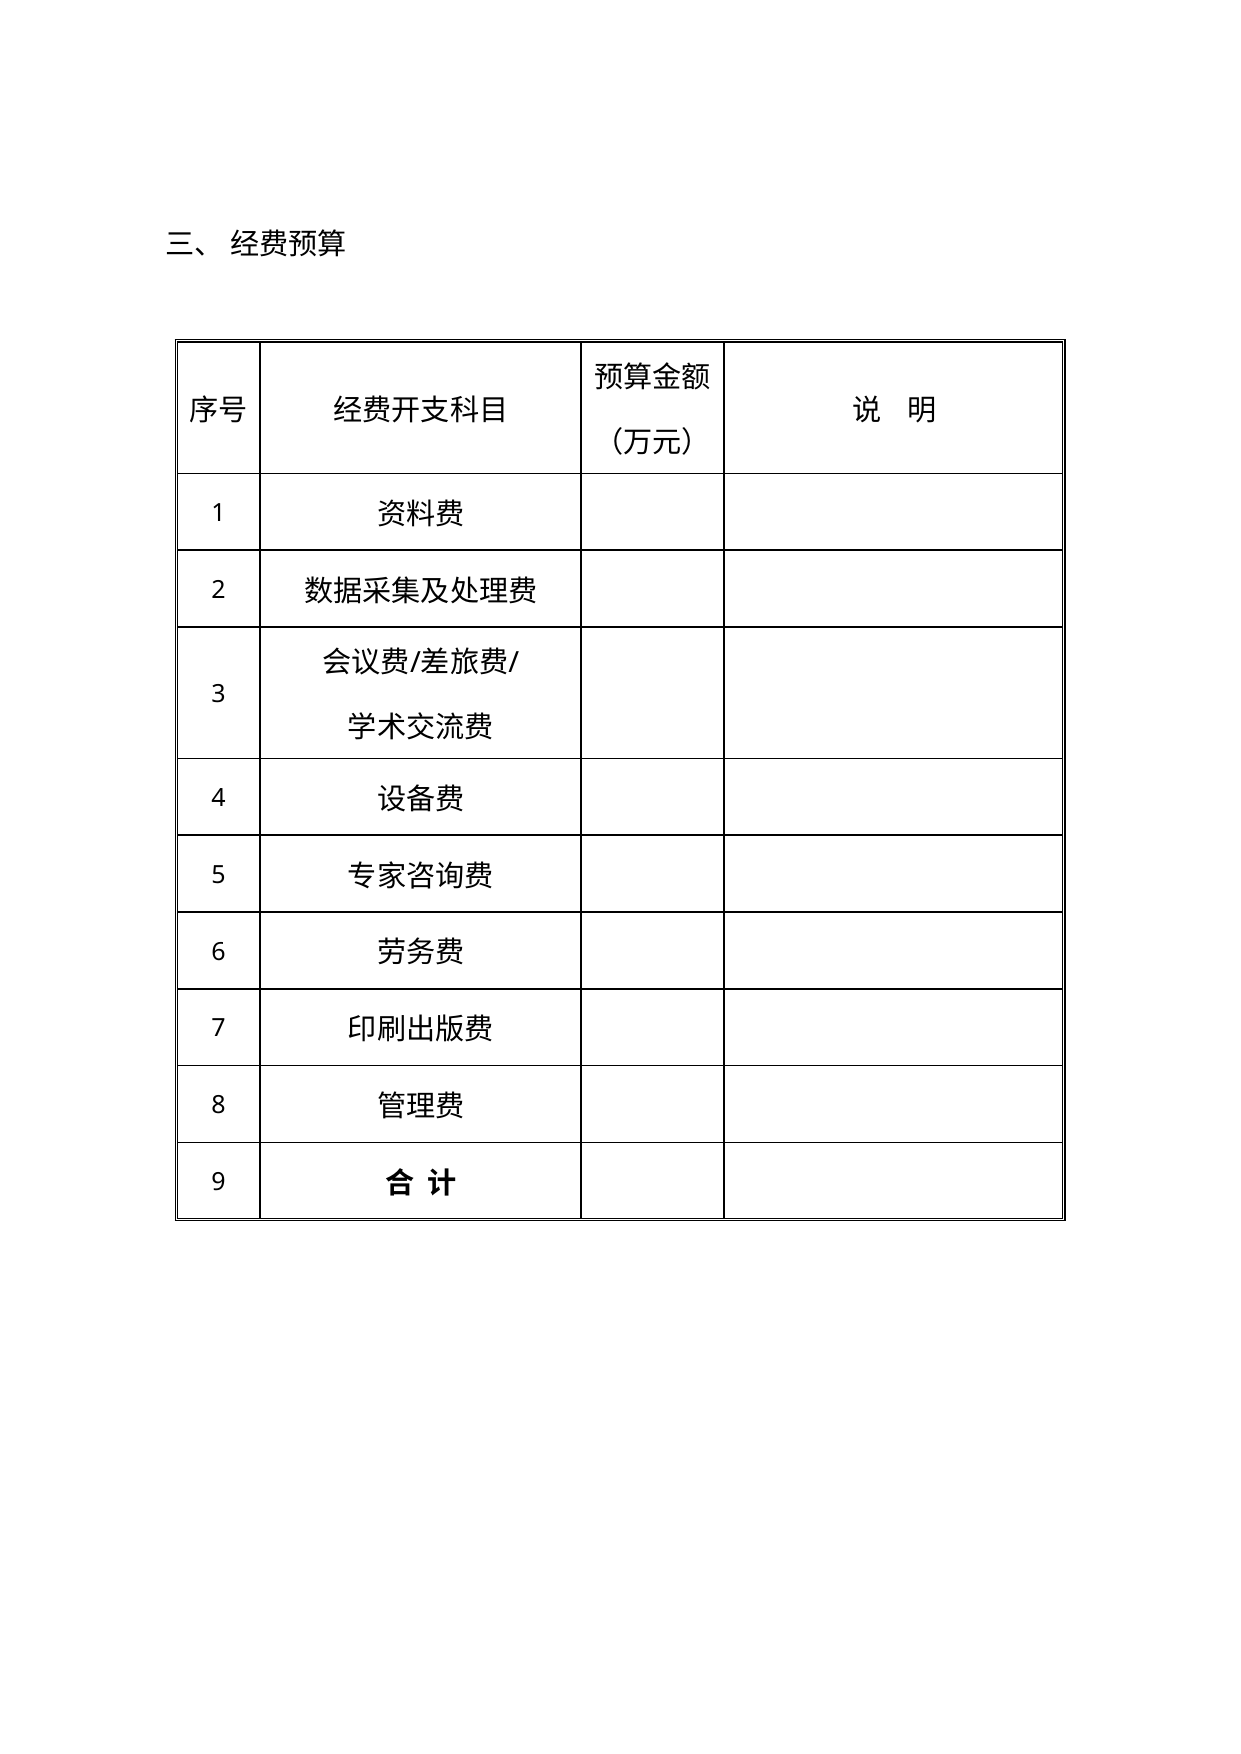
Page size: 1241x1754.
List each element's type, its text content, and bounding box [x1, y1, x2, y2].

table_cell 3 [178, 628, 259, 757]
table_cell [725, 913, 1062, 988]
table_cell 劳务费 [261, 913, 580, 988]
table_cell [582, 551, 723, 626]
table_cell [582, 1066, 723, 1141]
table_cell [725, 551, 1062, 626]
table_cell [582, 474, 723, 549]
table_cell [725, 990, 1062, 1064]
table_cell [582, 990, 723, 1064]
table_cell 管理费 [261, 1066, 580, 1141]
table_cell [725, 759, 1062, 834]
table_cell [582, 913, 723, 988]
table_cell [582, 759, 723, 834]
table_header 经费开支科目 [261, 343, 580, 472]
table_cell [725, 1143, 1062, 1218]
table_cell [725, 836, 1062, 911]
table_header 说 明 [725, 343, 1062, 472]
table_cell 1 [178, 474, 259, 549]
table_cell 专家咨询费 [261, 836, 580, 911]
table_cell [725, 628, 1062, 757]
table_cell [582, 1143, 723, 1218]
table_cell 6 [178, 913, 259, 988]
text 三、 经费预算 [165, 209, 1075, 274]
table_cell [582, 836, 723, 911]
table_cell 5 [178, 836, 259, 911]
table_header 预算金额（万元） [582, 343, 723, 472]
table_cell 7 [178, 990, 259, 1064]
table_cell [725, 474, 1062, 549]
table_cell 资料费 [261, 474, 580, 549]
table_cell 数据采集及处理费 [261, 551, 580, 626]
table_cell 设备费 [261, 759, 580, 834]
table_cell 合 计 [261, 1143, 580, 1218]
table_cell 9 [178, 1143, 259, 1218]
table_cell [582, 628, 723, 757]
table_cell 8 [178, 1066, 259, 1141]
table_cell [725, 1066, 1062, 1141]
table_cell 4 [178, 759, 259, 834]
table_header 序号 [178, 343, 259, 472]
table_cell 2 [178, 551, 259, 626]
table_cell 会议费/差旅费/ 学术交流费 [261, 628, 580, 757]
table_cell 印刷出版费 [261, 990, 580, 1064]
